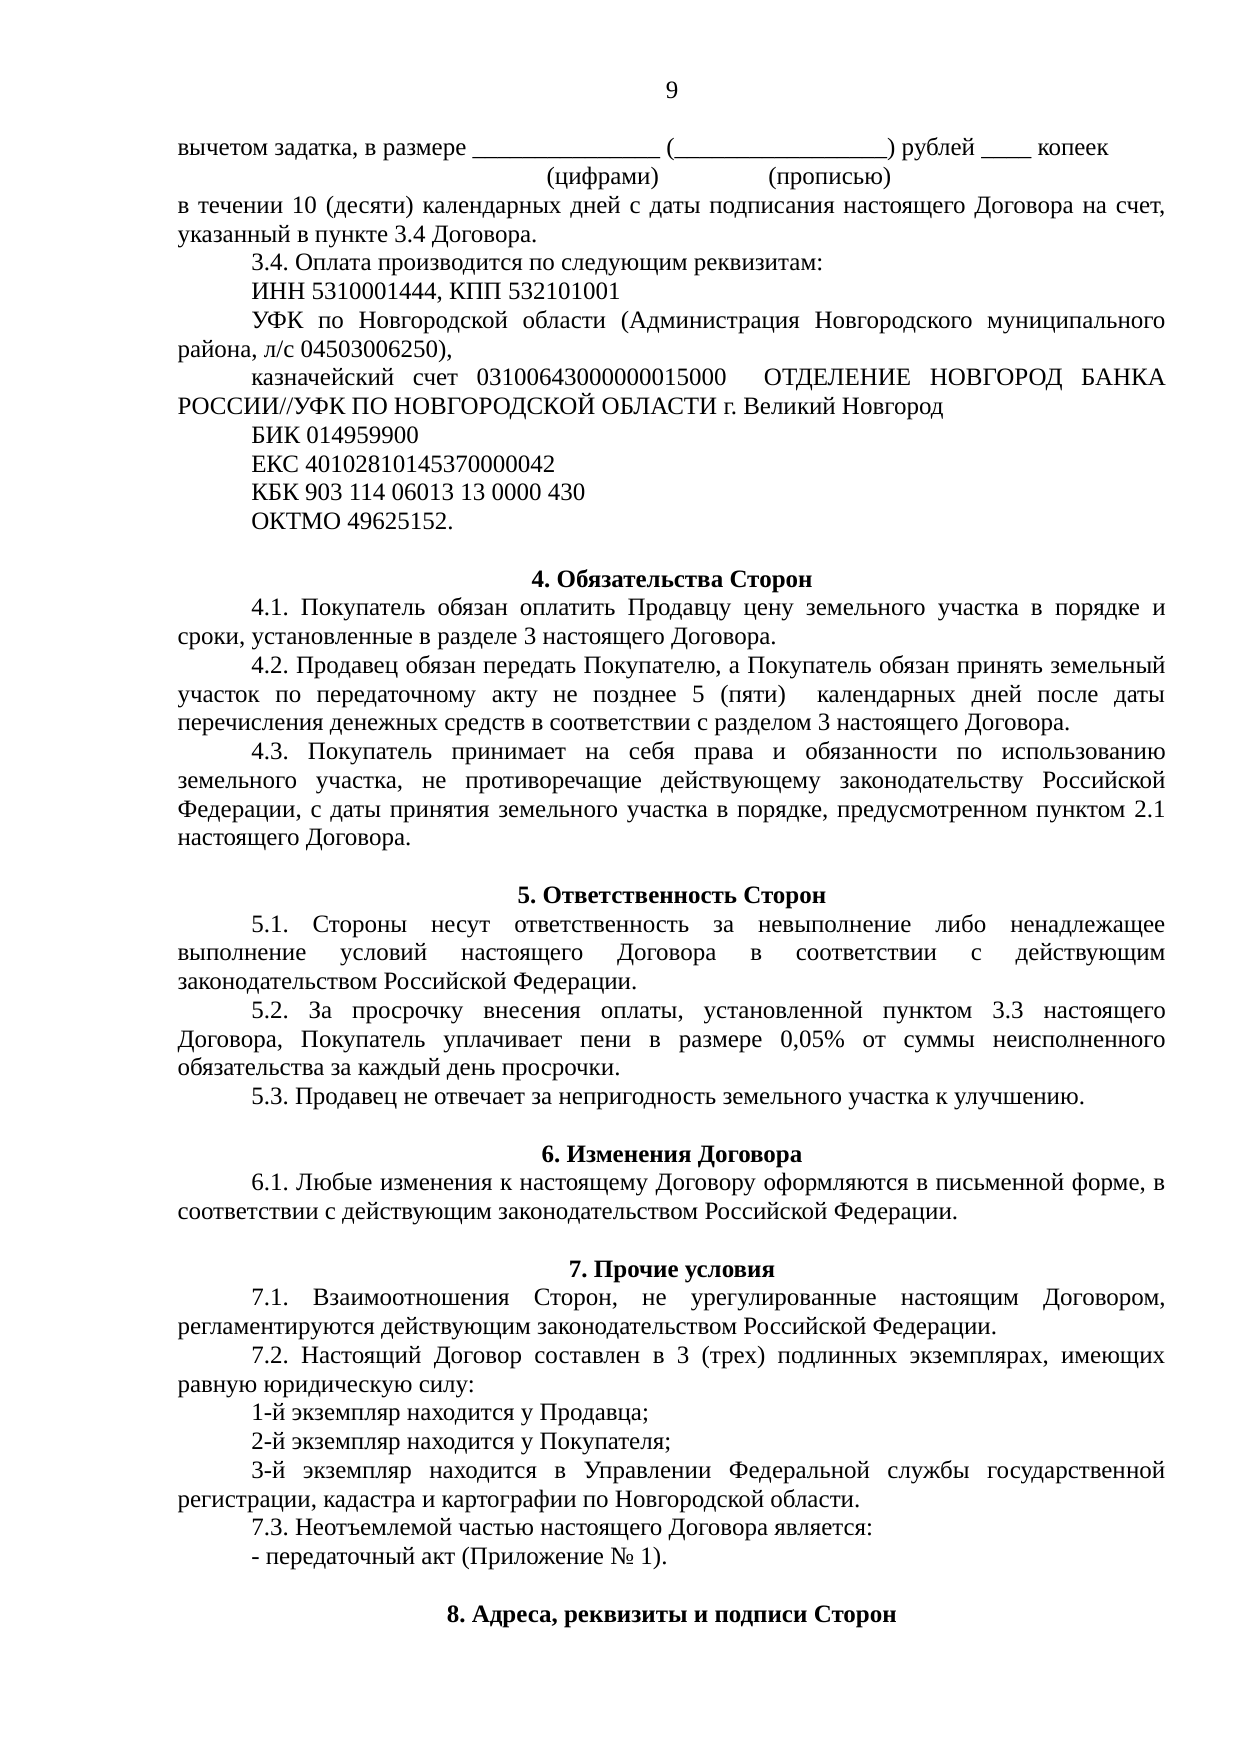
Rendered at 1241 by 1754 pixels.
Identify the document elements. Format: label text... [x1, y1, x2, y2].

text 5. Ответственность Сторон [177, 880, 1166, 909]
text 1-й экземпляр находится у Продавца; [177, 1397, 1166, 1426]
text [177, 132, 1166, 161]
text 7.1. Взаимоотношения Сторон, не урегулированные настоящим Договором, регламентируются действующим законодательством Российской Федерации. [177, 1282, 1166, 1340]
text 2-й экземпляр находится у Покупателя; [177, 1426, 1166, 1455]
text 5.3. Продавец не отвечает за непригодность земельного участка к улучшению. [177, 1081, 1166, 1110]
text 6. Изменения Договора [177, 1139, 1166, 1167]
text 3-й экземпляр находится в Управлении Федеральной службы государственной регистрации, кадастра и картографии по Новгородской области. [177, 1455, 1166, 1512]
text ОКТМО 49625152. [177, 506, 1166, 535]
text 6.1. Любые изменения к настоящему Договору оформляются в письменной форме, в соответствии с действующим законодательством Российской Федерации. [177, 1167, 1166, 1225]
text 4.2. Продавец обязан передать Покупателю, а Покупатель обязан принять земельный участок по передаточному акту не позднее 5 (пяти) календарных дней после даты перечисления денежных средств в соответствии с разделом 3 настоящего Договора. [177, 650, 1166, 736]
text 7. Прочие условия [177, 1254, 1166, 1282]
text в течении 10 (десяти) календарных дней с даты подписания настоящего Договора на счет, указанный в пункте 3.4 Договора. [177, 190, 1166, 247]
text (цифрами) (прописью) [473, 161, 1166, 190]
text 8. Адреса, реквизиты и подписи Сторон [177, 1599, 1166, 1627]
text БИК 014959900 [177, 420, 1166, 449]
text казначейский счет 03100643000000015000 ОТДЕЛЕНИЕ НОВГОРОД БАНКА РОССИИ//УФК ПО НОВГОРОДСКОЙ ОБЛАСТИ г. Великий Новгород [177, 362, 1166, 420]
text 3.4. Оплата производится по следующим реквизитам: [177, 247, 1166, 276]
text ИНН 5310001444, КПП 532101001 [177, 276, 1166, 305]
text 5.2. За просрочку внесения оплаты, установленной пунктом 3.3 настоящего Договора, Покупатель уплачивает пени в размере 0,05% от суммы неисполненного обязательства за каждый день просрочки. [177, 995, 1166, 1081]
text 4.1. Покупатель обязан оплатить Продавцу цену земельного участка в порядке и сроки, установленные в разделе 3 настоящего Договора. [177, 592, 1166, 650]
text 7.2. Настоящий Договор составлен в 3 (трех) подлинных экземплярах, имеющих равную юридическую силу: [177, 1340, 1166, 1397]
text КБК 903 114 06013 13 0000 430 [177, 477, 1166, 506]
text - передаточный акт (Приложение № 1). [177, 1541, 1166, 1570]
text 4. Обязательства Сторон [177, 564, 1166, 592]
text 7.3. Неотъемлемой частью настоящего Договора является: [177, 1512, 1166, 1541]
text ЕКС 40102810145370000042 [177, 449, 1166, 477]
text 5.1. Стороны несут ответственность за невыполнение либо ненадлежащее выполнение условий настоящего Договора в соответствии с действующим законодательством Российской Федерации. [177, 909, 1166, 995]
text 4.3. Покупатель принимает на себя права и обязанности по использованию земельного участка, не противоречащие действующему законодательству Российской Федерации, с даты принятия земельного участка в порядке, предусмотренном пунктом 2.1 настоящего Договора. [177, 736, 1166, 851]
text УФК по Новгородской области (Администрация Новгородского муниципального района, л/с 04503006250), [177, 305, 1166, 362]
